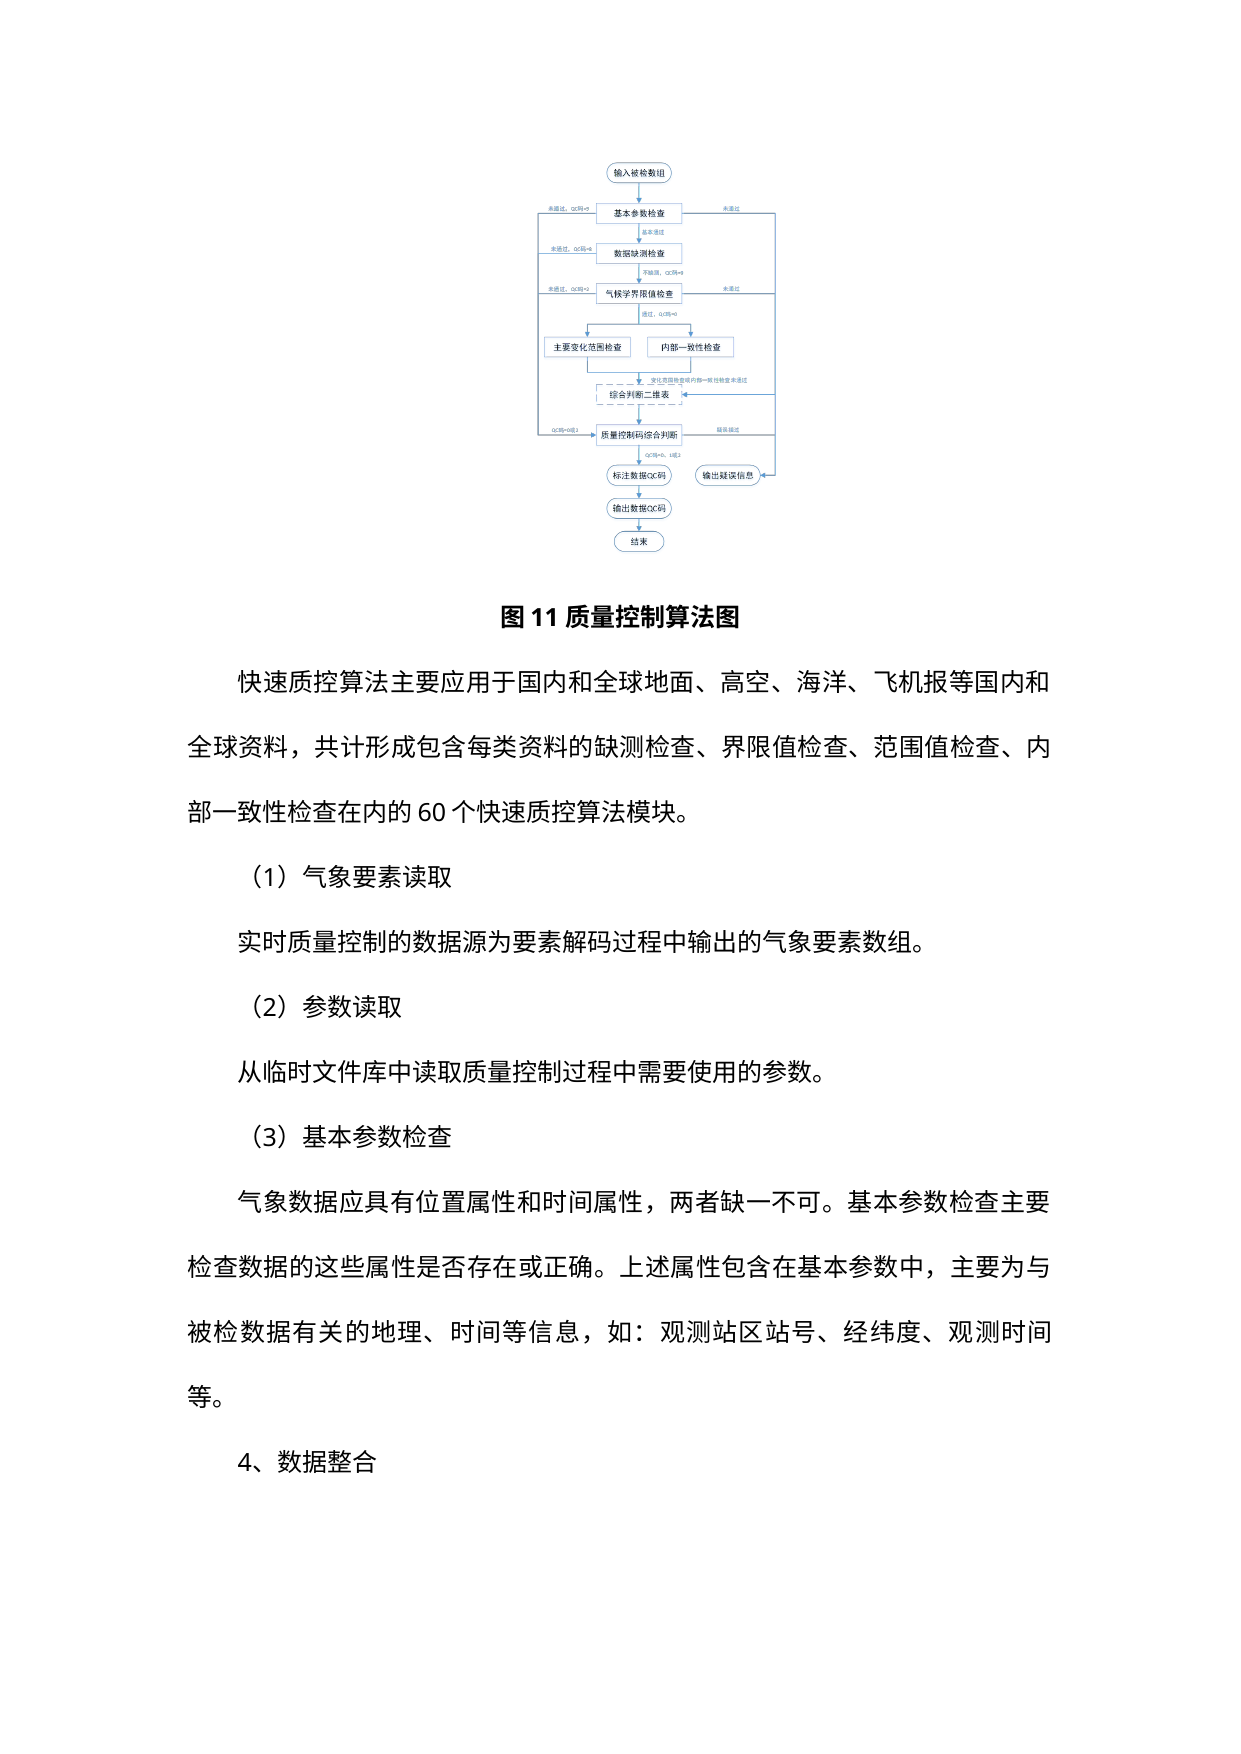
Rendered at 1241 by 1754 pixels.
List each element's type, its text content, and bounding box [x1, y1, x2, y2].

text 实时质量控制的数据源为要素解码过程中输出的气象要素数组。 [187, 909, 1053, 974]
text 从临时文件库中读取质量控制过程中需要使用的参数。 [187, 1039, 1053, 1104]
picture [523, 162, 790, 556]
text 气象数据应具有位置属性和时间属性，两者缺一不可。基本参数检查主要检查数据的这些属性是否存在或正确。上述属性包含在基本参数中，主要为与被检数据有关的地理、时间等信息，如：观测站区站号、经纬度、观测时间等。 [187, 1169, 1053, 1429]
text 图11 质量控制算法图 [187, 584, 1053, 649]
text （1）气象要素读取 [187, 844, 1053, 909]
text （3）基本参数检查 [187, 1104, 1053, 1169]
text 4、数据整合 [187, 1429, 1053, 1494]
text （2）参数读取 [187, 974, 1053, 1039]
text 快速质控算法主要应用于国内和全球地面、高空、海洋、飞机报等国内和全球资料，共计形成包含每类资料的缺测检查、界限值检查、范围值检查、内部一致性检查在内的60个快速质控算法模块。 [187, 649, 1053, 844]
